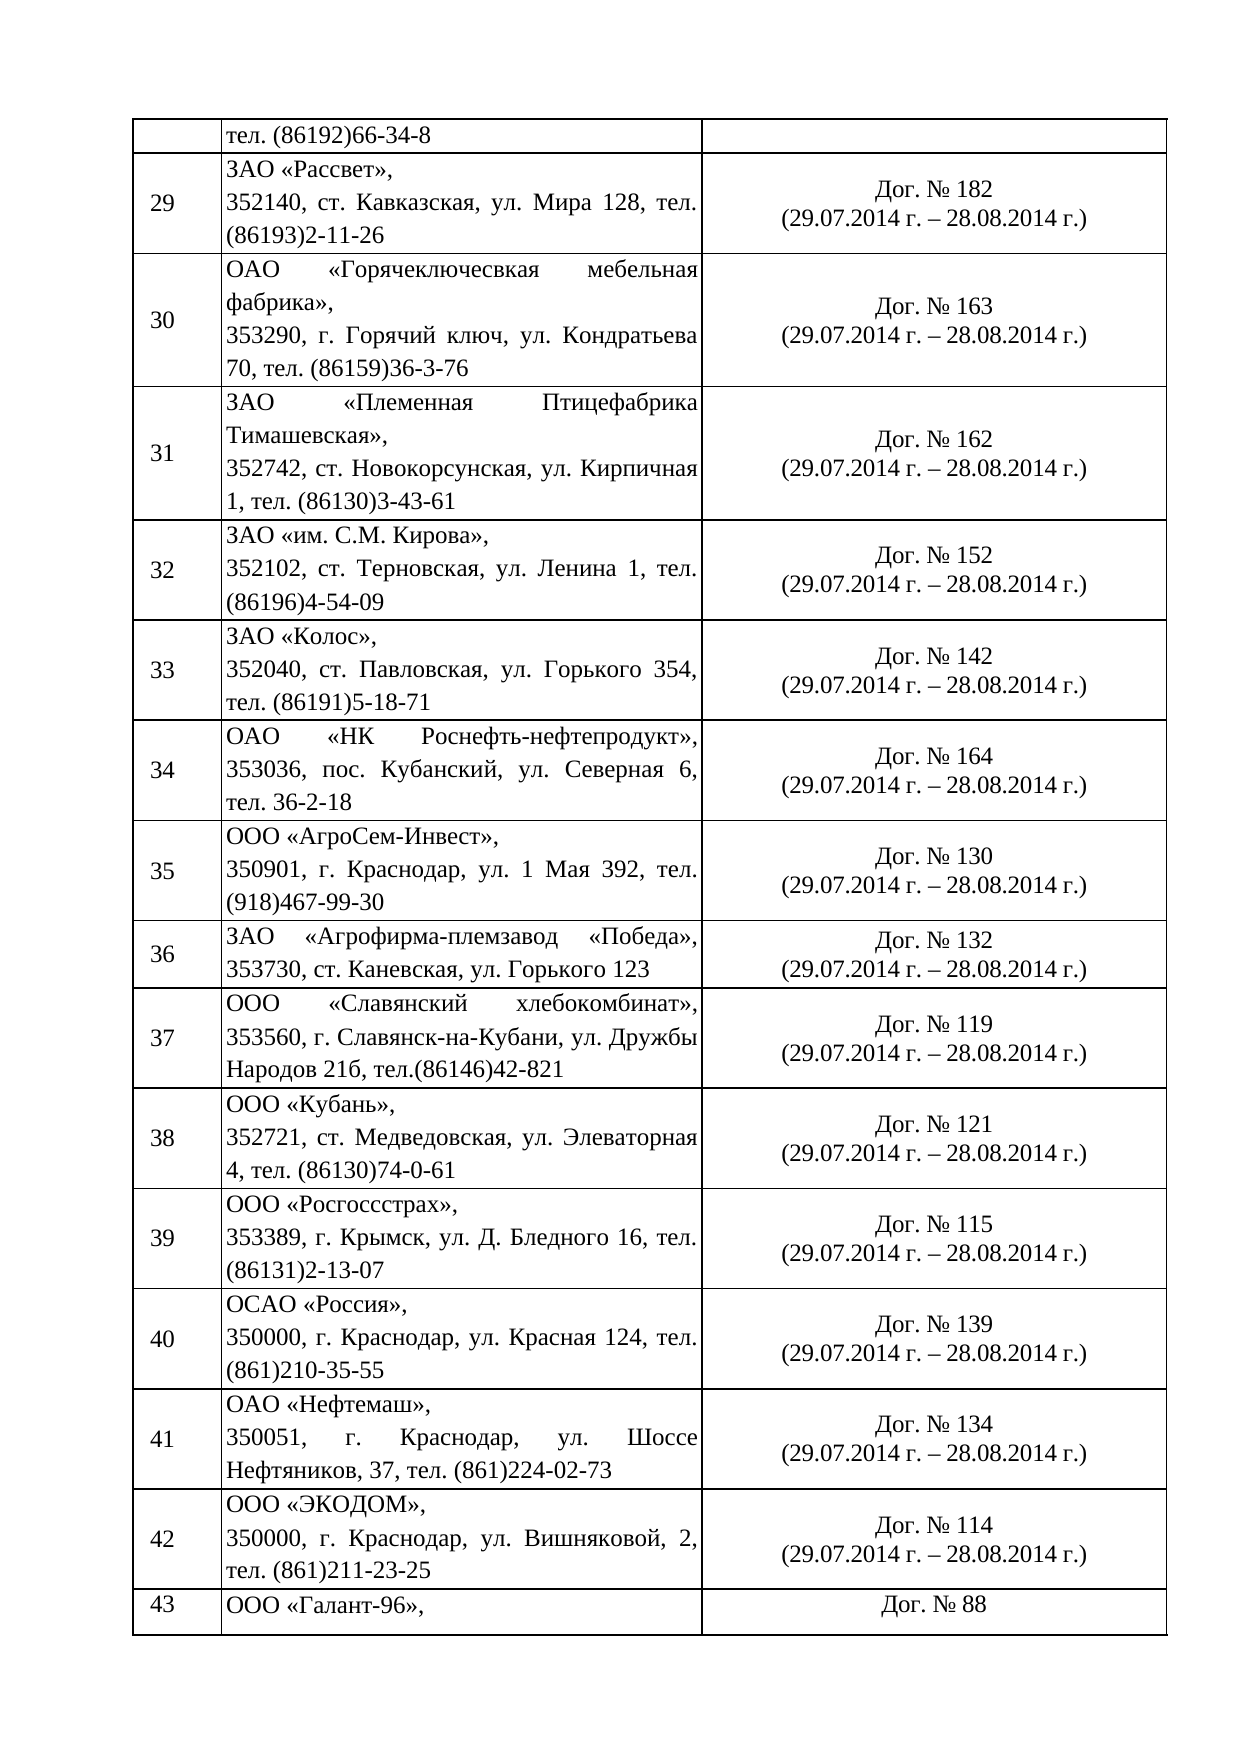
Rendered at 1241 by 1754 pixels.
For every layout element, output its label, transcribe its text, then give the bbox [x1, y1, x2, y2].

table_cell [134, 921, 221, 987]
table_cell Дог. № 121 (29.07.2014 г. – 28.08.2014 г.) [703, 1089, 1166, 1187]
table_cell Дог. № 114 (29.07.2014 г. – 28.08.2014 г.) [703, 1490, 1166, 1588]
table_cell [703, 1590, 1166, 1634]
table_cell [134, 1289, 221, 1388]
table_cell Дог. № 142 (29.07.2014 г. – 28.08.2014 г.) [703, 621, 1166, 719]
table_cell Дог. № 134 (29.07.2014 г. – 28.08.2014 г.) [703, 1390, 1166, 1488]
table_cell Дог. № 132 (29.07.2014 г. – 28.08.2014 г.) [703, 921, 1166, 987]
table_cell [134, 821, 221, 920]
table_cell Дог. № 182 (29.07.2014 г. – 28.08.2014 г.) [703, 154, 1166, 252]
table_cell Дог. № 162 (29.07.2014 г. – 28.08.2014 г.) [703, 387, 1166, 519]
table_cell [134, 1490, 221, 1588]
table_cell ЗАО «Рассвет», 352140, ст. Кавказская, ул. Мира 128, тел. (86193)2-11-26 [222, 154, 701, 252]
table_cell [134, 1390, 221, 1488]
table_cell ООО «Росгоссстрах», 353389, г. Крымск, ул. Д. Бледного 16, тел. (86131)2-13-07 [222, 1189, 701, 1288]
table_cell Дог. № 119 (29.07.2014 г. – 28.08.2014 г.) [703, 989, 1166, 1087]
table_cell Дог. № 164 (29.07.2014 г. – 28.08.2014 г.) [703, 721, 1166, 819]
table_cell ООО «ЭКОДОМ», 350000, г. Краснодар, ул. Вишняковой, 2, тел. (861)211-23-25 [222, 1490, 701, 1588]
table_cell [134, 1590, 221, 1634]
table_cell [134, 120, 221, 152]
table_cell [134, 154, 221, 252]
table_cell [134, 1089, 221, 1187]
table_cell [222, 1590, 701, 1634]
table_cell ООО «Славянский хлебокомбинат», 353560, г. Славянск-на-Кубани, ул. Дружбы Народов 21б, тел.(86146)42-821 [222, 989, 701, 1087]
table_cell ООО «АгроСем-Инвест», 350901, г. Краснодар, ул. 1 Мая 392, тел. (918)467-99-30 [222, 821, 701, 920]
table_cell ОАО «Горячеключесвкая мебельная фабрика», 353290, г. Горячий ключ, ул. Кондратьева 70, тел. (86159)36-3-76 [222, 254, 701, 386]
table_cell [222, 120, 701, 152]
table_cell [134, 989, 221, 1087]
table_cell ЗАО «Племенная Птицефабрика Тимашевская», 352742, ст. Новокорсунская, ул. Кирпичная 1, тел. (86130)3-43-61 [222, 387, 701, 519]
table_cell [134, 254, 221, 386]
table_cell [703, 120, 1166, 152]
table_cell Дог. № 152 (29.07.2014 г. – 28.08.2014 г.) [703, 521, 1166, 619]
table_cell ООО «Кубань», 352721, ст. Медведовская, ул. Элеваторная 4, тел. (86130)74-0-61 [222, 1089, 701, 1187]
table_cell [134, 387, 221, 519]
table_cell ЗАО «Колос», 352040, ст. Павловская, ул. Горького 354, тел. (86191)5-18-71 [222, 621, 701, 719]
table_cell [134, 1189, 221, 1288]
table_cell [134, 521, 221, 619]
table_cell [134, 621, 221, 719]
table_cell Дог. № 115 (29.07.2014 г. – 28.08.2014 г.) [703, 1189, 1166, 1288]
table_cell Дог. № 163 (29.07.2014 г. – 28.08.2014 г.) [703, 254, 1166, 386]
table_cell [134, 721, 221, 819]
table_cell ЗАО «Агрофирма-племзавод «Победа», 353730, ст. Каневская, ул. Горького 123 [222, 921, 701, 987]
table_cell Дог. № 130 (29.07.2014 г. – 28.08.2014 г.) [703, 821, 1166, 920]
table_cell Дог. № 139 (29.07.2014 г. – 28.08.2014 г.) [703, 1289, 1166, 1388]
table_cell ОАО «НК Роснефть-нефтепродукт», 353036, пос. Кубанский, ул. Северная 6, тел. 36-2-18 [222, 721, 701, 819]
table_cell ЗАО «им. С.М. Кирова», 352102, ст. Терновская, ул. Ленина 1, тел. (86196)4-54-09 [222, 521, 701, 619]
table_cell ОАО «Нефтемаш», 350051, г. Краснодар, ул. Шоссе Нефтяников, 37, тел. (861)224-02-73 [222, 1390, 701, 1488]
table_cell ОСАО «Россия», 350000, г. Краснодар, ул. Красная 124, тел. (861)210-35-55 [222, 1289, 701, 1388]
